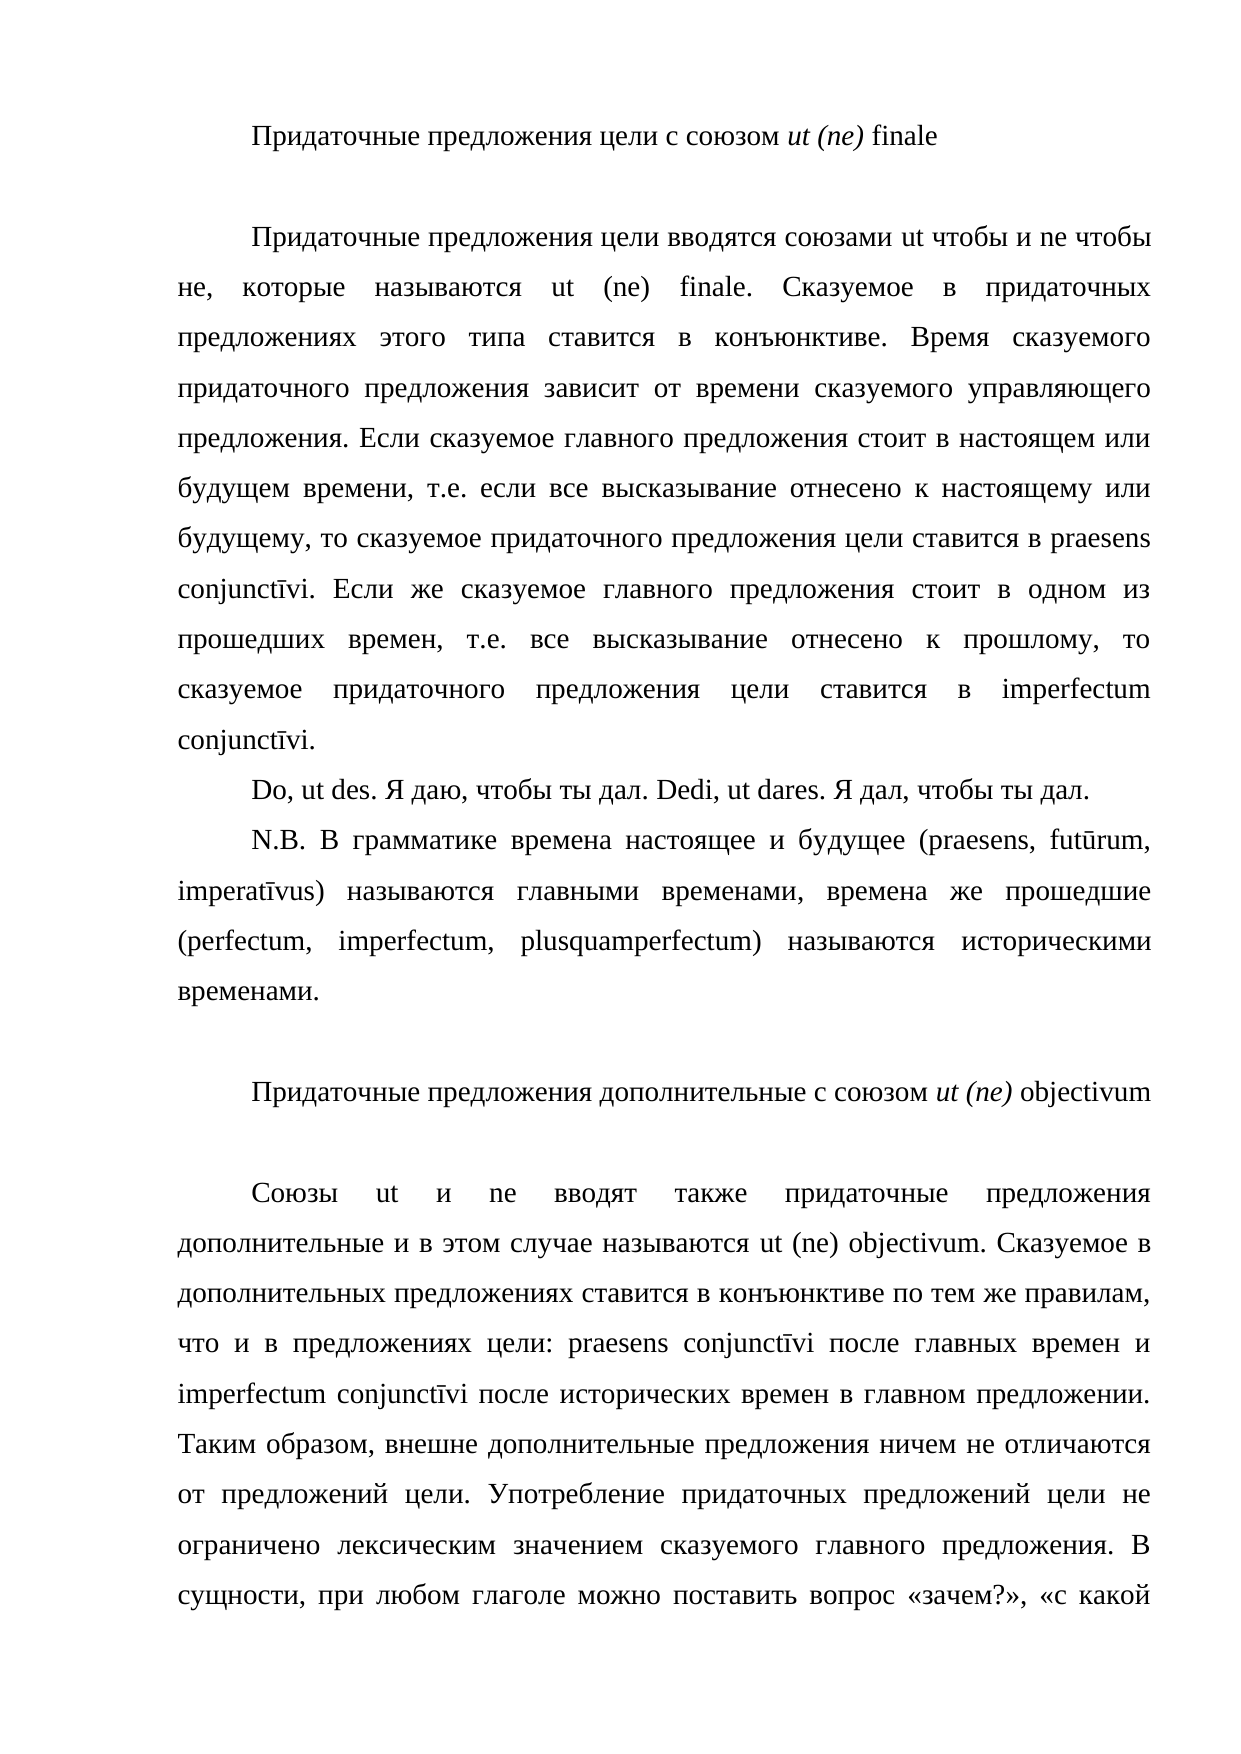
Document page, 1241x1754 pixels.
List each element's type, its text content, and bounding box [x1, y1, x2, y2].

subtitle Придаточные предложения цели с союзом ut (ne) finale [177, 118, 1152, 152]
text N.B. В грамматике времена настоящее и будущее (praesens, futūrum, imperatīvus) называются главными временами, времена же прошедшие (perfectum, imperfectum, plusquamperfectum) называются историческими временами. [177, 822, 1152, 1007]
subtitle Придаточные предложения дополнительные с союзом ut (ne) objectivum [177, 1074, 1152, 1108]
text Придаточные предложения цели вводятся союзами ut чтобы и ne чтобы не, которые называются ut (ne) finаlе. Сказуемое в придаточных предложениях этого типа ставится в конъюнктиве. Время сказуемого придаточного предложения зависит от времени сказуемого управляющего предложения. Если сказуемое главного предложения стоит в настоящем или будущем времени, т.е. если все высказывание отнесено к настоящему или будущему, то сказуемое придаточного предложения цели ставится в praesens conjunctīvi. Если же сказуемое главного предложения стоит в одном из прошедших времен, т.е. все высказывание отнесено к прошлому, то сказуемое придаточного предложения цели ставится в imperfectum conjunctīvi. [177, 219, 1152, 755]
text Do, ut des. Я даю, чтобы ты дал. Dedi, ut dares. Я дал, чтобы ты дал. [177, 772, 1152, 806]
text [177, 1175, 1152, 1611]
